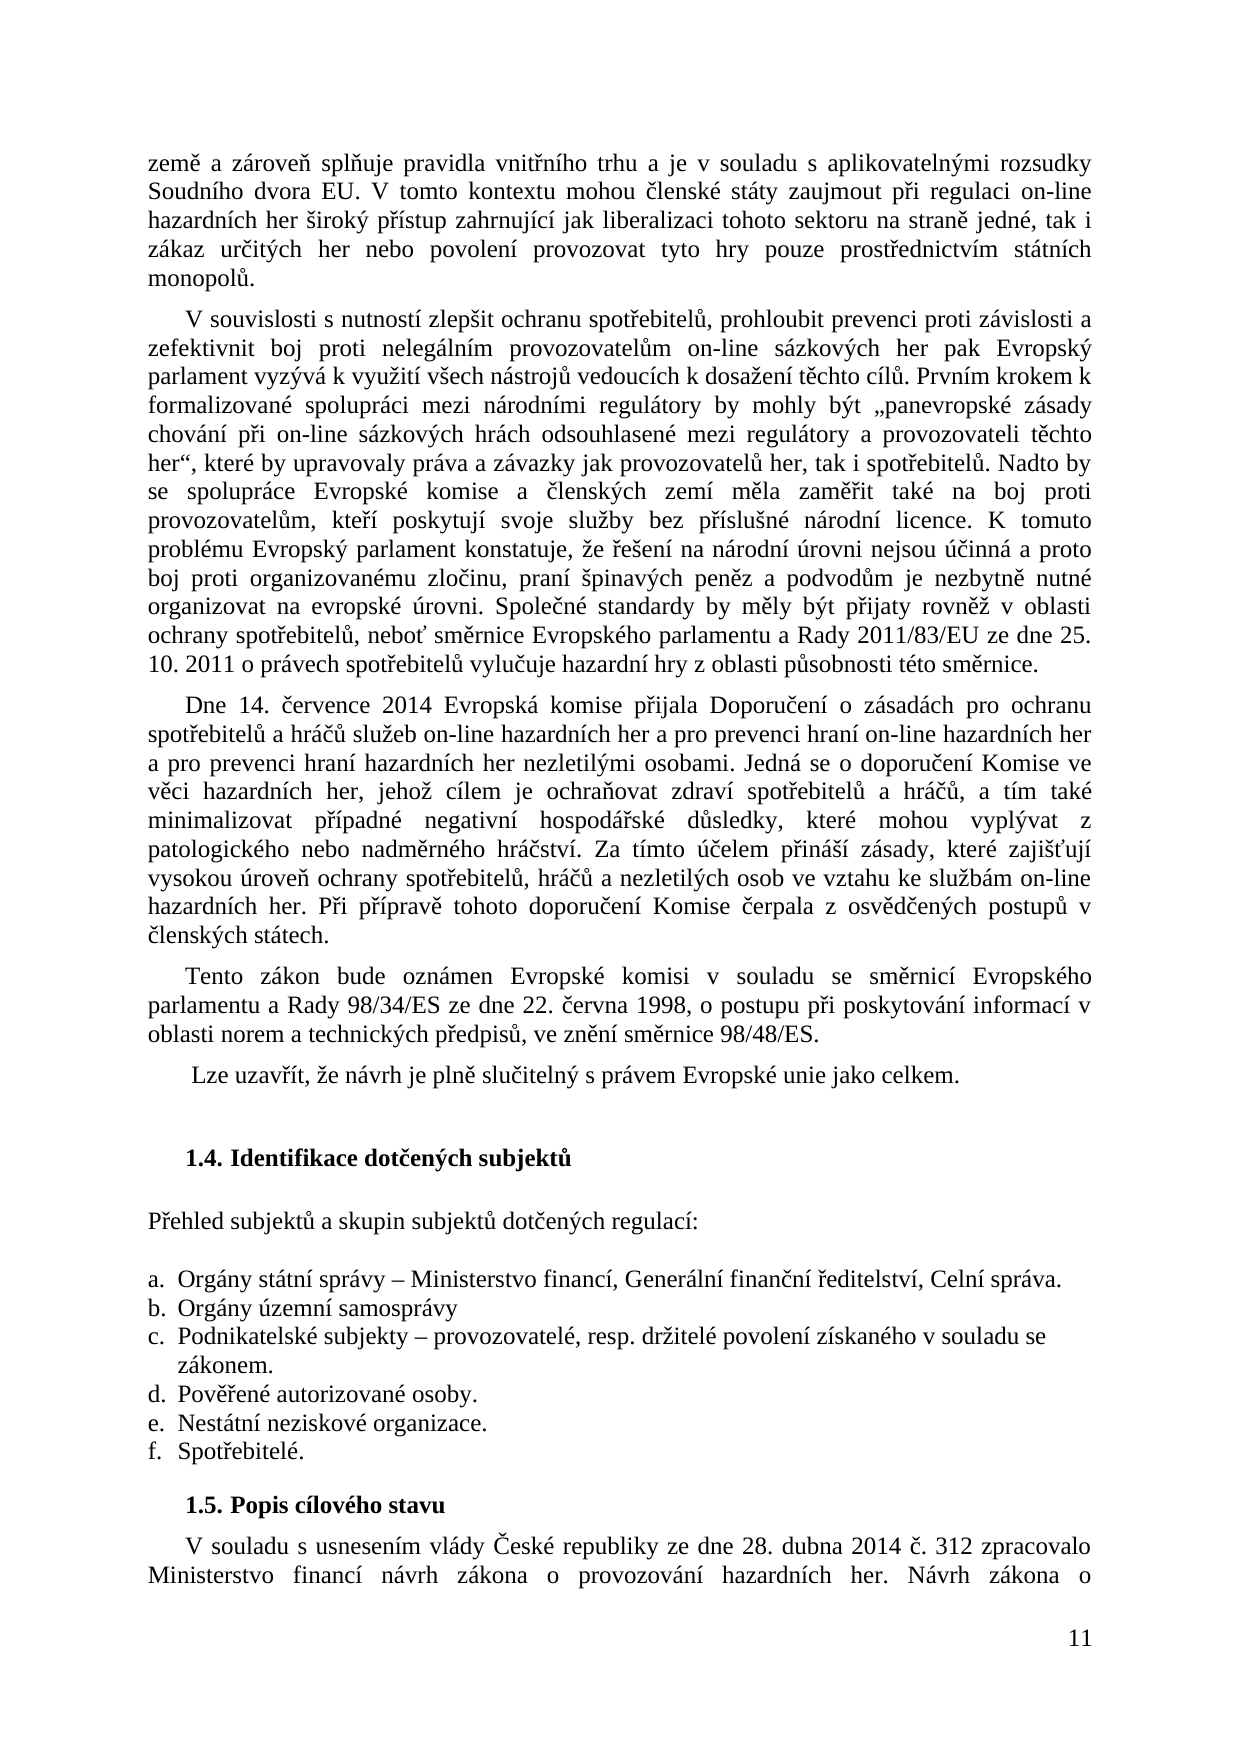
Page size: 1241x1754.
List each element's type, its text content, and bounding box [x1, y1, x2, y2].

text Lze uzavřít, že návrh je plně slučitelný s právem Evropské unie jako celkem. [148, 1060, 1093, 1089]
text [148, 148, 1093, 291]
text a. Orgány státní správy – Ministerstvo financí, Generální finanční ředitelství, Celní správa. [148, 1264, 1093, 1293]
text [148, 1531, 1093, 1589]
text Tento zákon bude oznámen Evropské komisi v souladu se směrnicí Evropského parlamentu a Rady 98/34/ES ze dne 22. června 1998, o postupu při poskytování informací v oblasti norem a technických předpisů, ve znění směrnice 98/48/ES. [148, 961, 1093, 1048]
text Přehled subjektů a skupin subjektů dotčených regulací: [148, 1206, 1093, 1235]
text e. Nestátní neziskové organizace. [148, 1408, 1093, 1436]
text d. Pověřené autorizované osoby. [148, 1379, 1093, 1408]
text c. Podnikatelské subjekty – provozovatelé, resp. držitelé povolení získaného v souladu se zákonem. [148, 1321, 1093, 1379]
subtitle Popis cílového stavu [185, 1490, 1093, 1519]
text b. Orgány územní samosprávy [148, 1293, 1093, 1321]
text Dne 14. července 2014 Evropská komise přijala Doporučení o zásadách pro ochranu spotřebitelů a hráčů služeb on-line hazardních her a pro prevenci hraní on-line hazardních her a pro prevenci hraní hazardních her nezletilými osobami. Jedná se o doporučení Komise ve věci hazardních her, jehož cílem je ochraňovat zdraví spotřebitelů a hráčů, a tím také minimalizovat případné negativní hospodářské důsledky, které mohou vyplývat z patologického nebo nadměrného hráčství. Za tímto účelem přináší zásady, které zajišťují vysokou úroveň ochrany spotřebitelů, hráčů a nezletilých osob ve vztahu ke službám on-line hazardních her. Při přípravě tohoto doporučení Komise čerpala z osvědčených postupů v členských státech. [148, 690, 1093, 949]
text f. Spotřebitelé. [148, 1436, 1093, 1465]
subtitle Identifikace dotčených subjektů [185, 1143, 1093, 1171]
text V souvislosti s nutností zlepšit ochranu spotřebitelů, prohloubit prevenci proti závislosti a zefektivnit boj proti nelegálním provozovatelům on-line sázkových her pak Evropský parlament vyzývá k využití všech nástrojů vedoucích k dosažení těchto cílů. Prvním krokem k formalizované spolupráci mezi národními regulátory by mohly být „panevropské zásady chování při on-line sázkových hrách odsouhlasené mezi regulátory a provozovateli těchto her“, které by upravovaly práva a závazky jak provozovatelů her, tak i spotřebitelů. Nadto by se spolupráce Evropské komise a členských zemí měla zaměřit také na boj proti provozovatelům, kteří poskytují svoje služby bez příslušné národní licence. K tomuto problému Evropský parlament konstatuje, že řešení na národní úrovni nejsou účinná a proto boj proti organizovanému zločinu, praní špinavých peněz a podvodům je nezbytně nutné organizovat na evropské úrovni. Společné standardy by měly být přijaty rovněž v oblasti ochrany spotřebitelů, neboť směrnice Evropského parlamentu a Rady 2011/83/EU ze dne 25. 10. 2011 o právech spotřebitelů vylučuje hazardní hry z oblasti působnosti této směrnice. [148, 304, 1093, 678]
